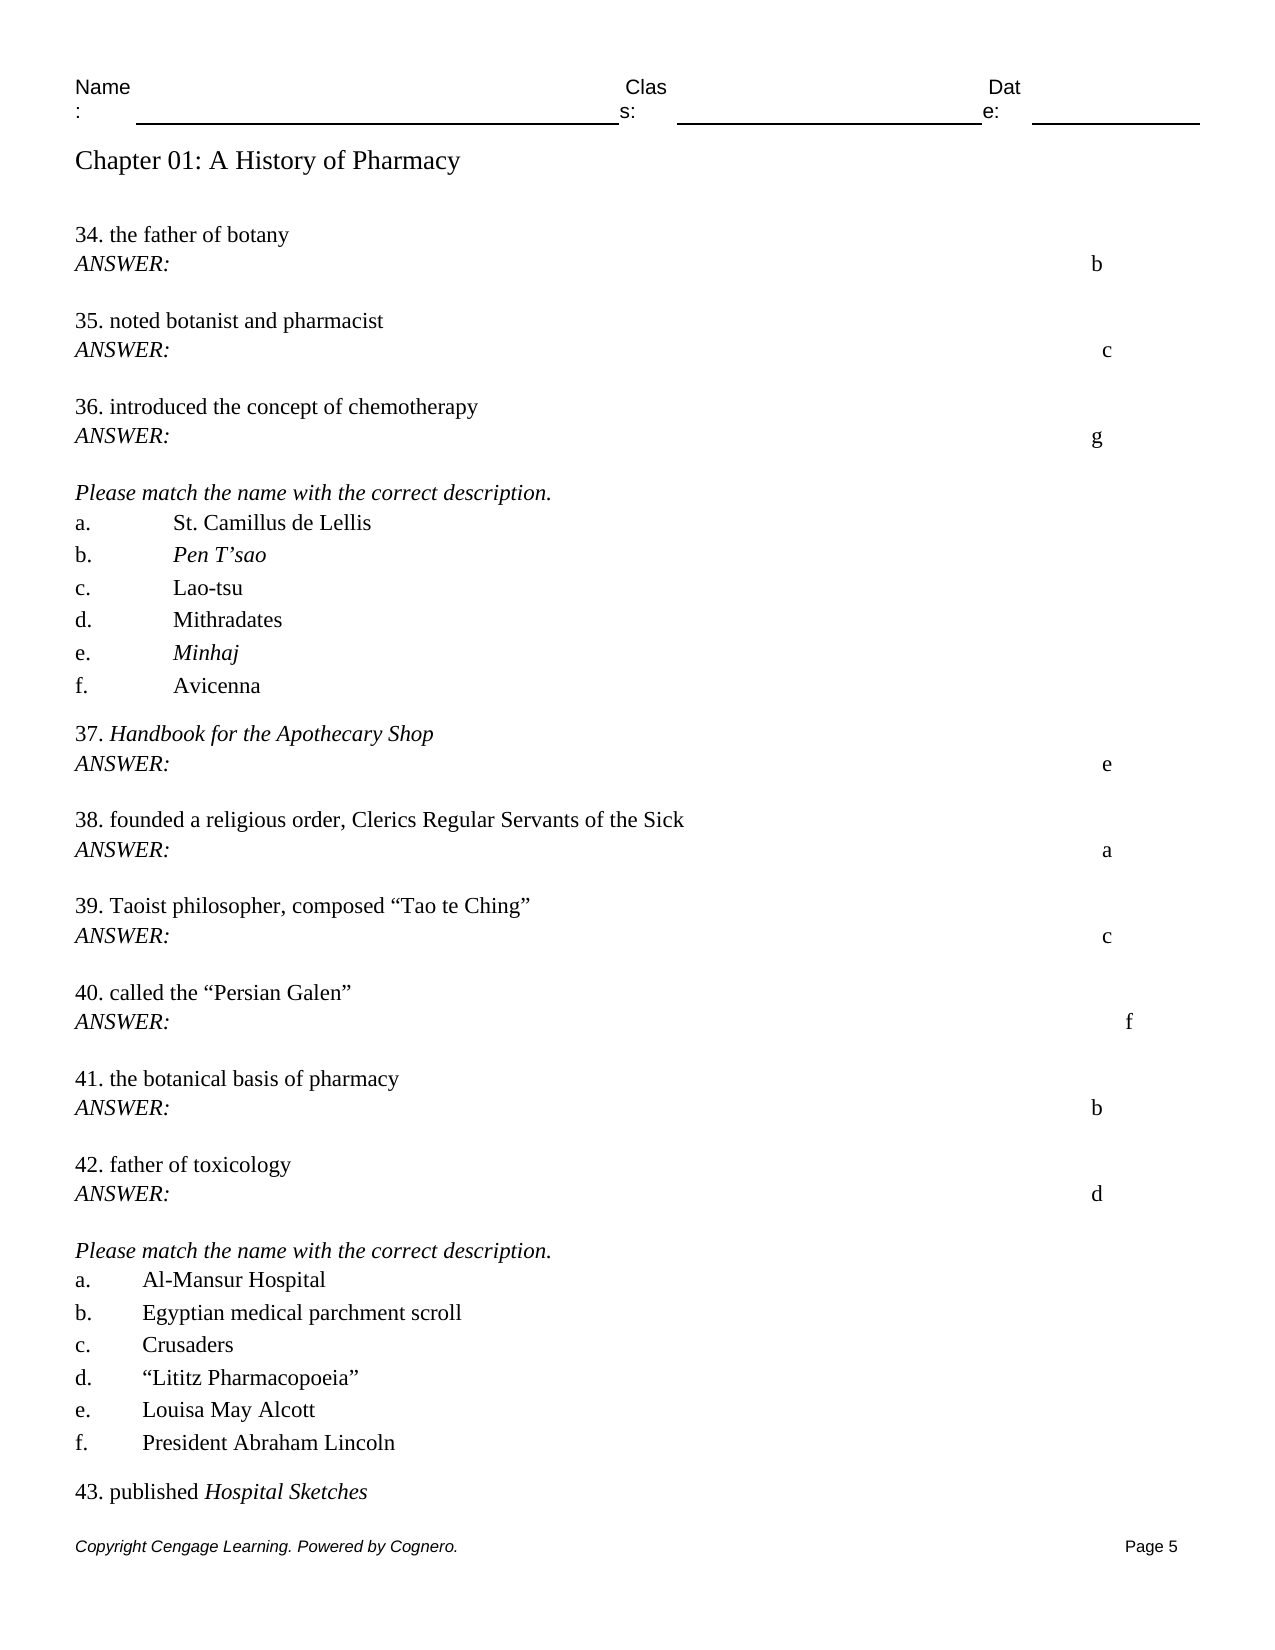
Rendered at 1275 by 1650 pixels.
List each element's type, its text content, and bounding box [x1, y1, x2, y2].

table_header 42. father of toxicology [75, 1151, 1200, 1210]
table_header 40. called the “Persian Galen” [75, 979, 1200, 1038]
table_header 38. founded a religious order, Clerics Regular Servants of the Sick [75, 806, 1200, 866]
table_header 34. the father of botany [75, 221, 1200, 280]
table_header Please match the name with the correct description. [75, 479, 1200, 701]
table_header 35. noted botanist and pharmacist [75, 307, 1200, 366]
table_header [75, 1478, 1200, 1504]
table_header 37. Handbook for the Apothecary Shop [75, 720, 1200, 779]
table_header Please match the name with the correct description. [75, 1237, 1200, 1459]
table_header 41. the botanical basis of pharmacy [75, 1065, 1200, 1124]
table_header 39. Taoist philosopher, composed “Tao te Ching” [75, 893, 1200, 952]
table_header 36. introduced the concept of chemotherapy [75, 393, 1200, 452]
